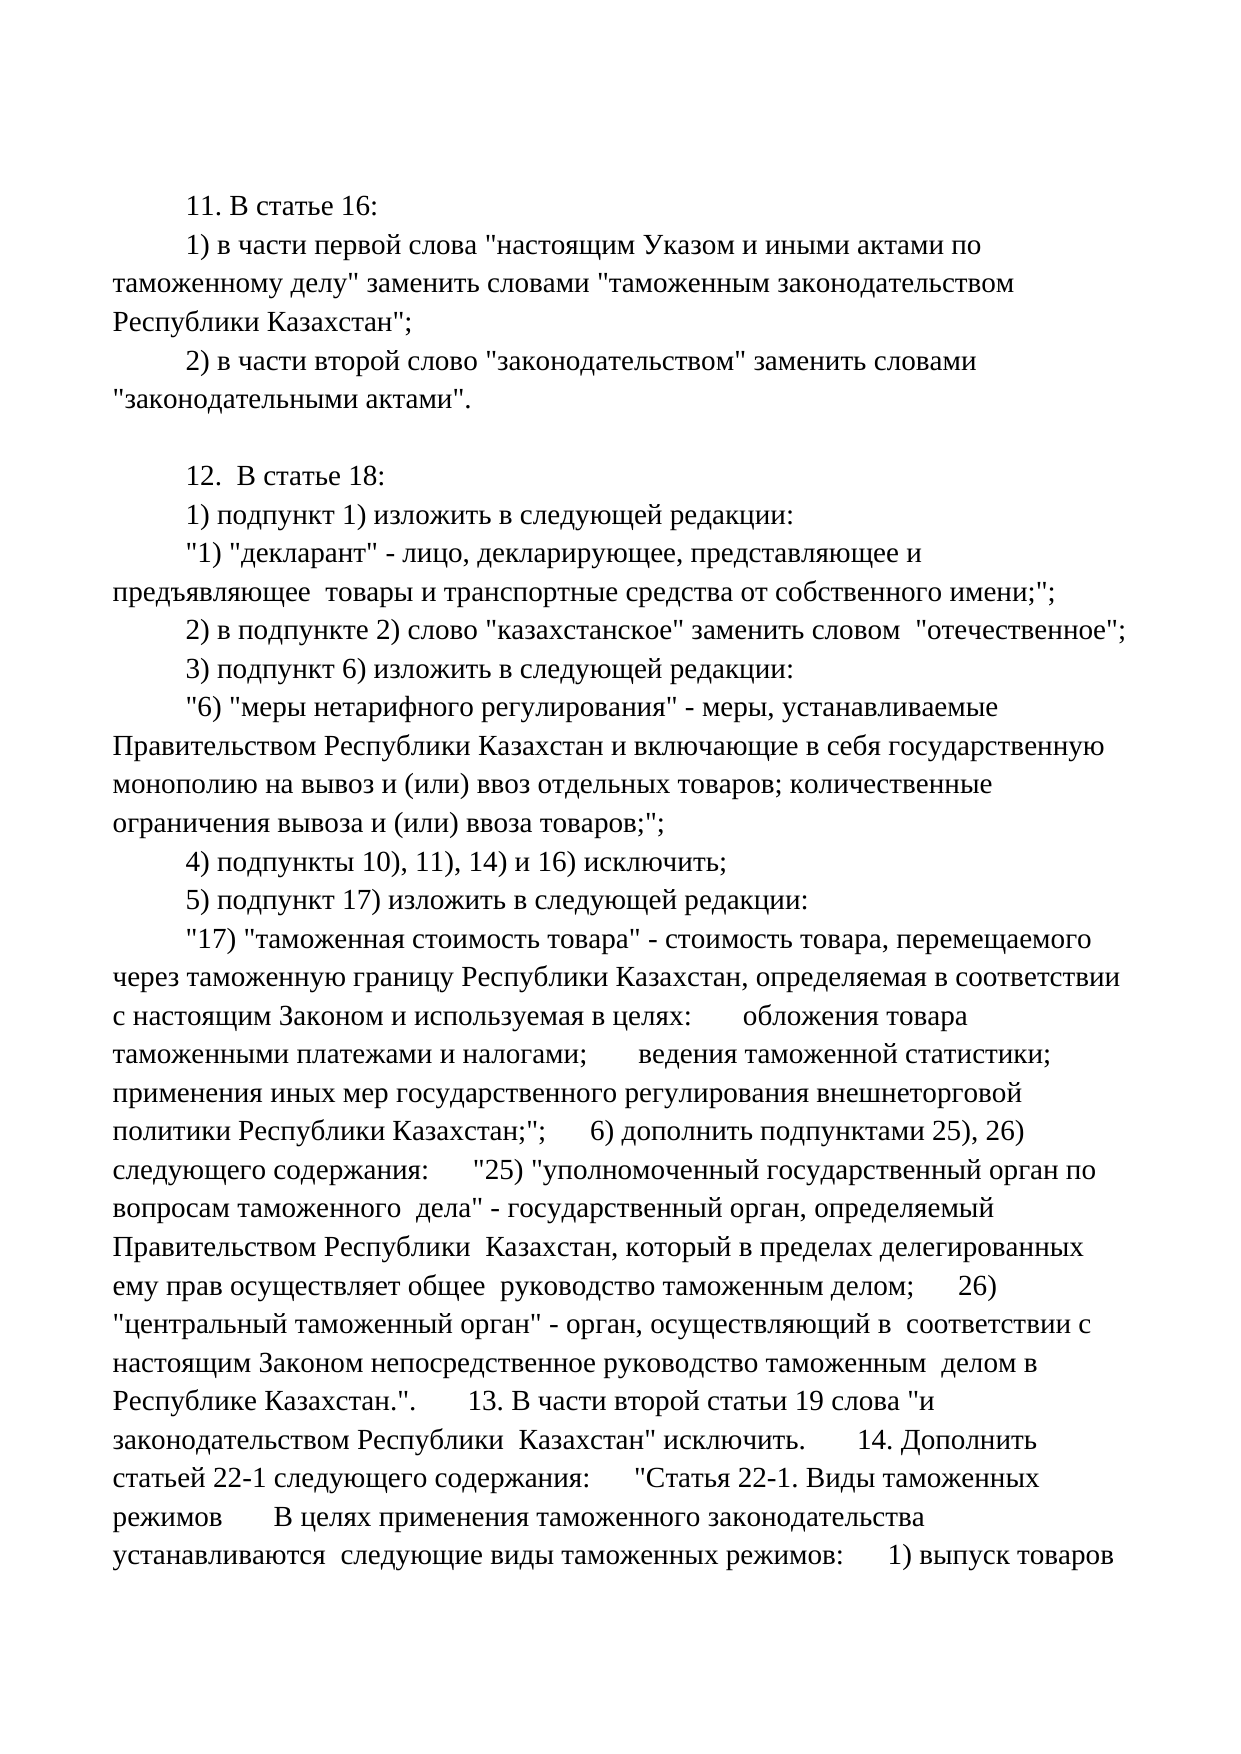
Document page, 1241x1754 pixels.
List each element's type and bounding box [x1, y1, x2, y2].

text [112, 150, 1128, 954]
text [112, 959, 1128, 1571]
